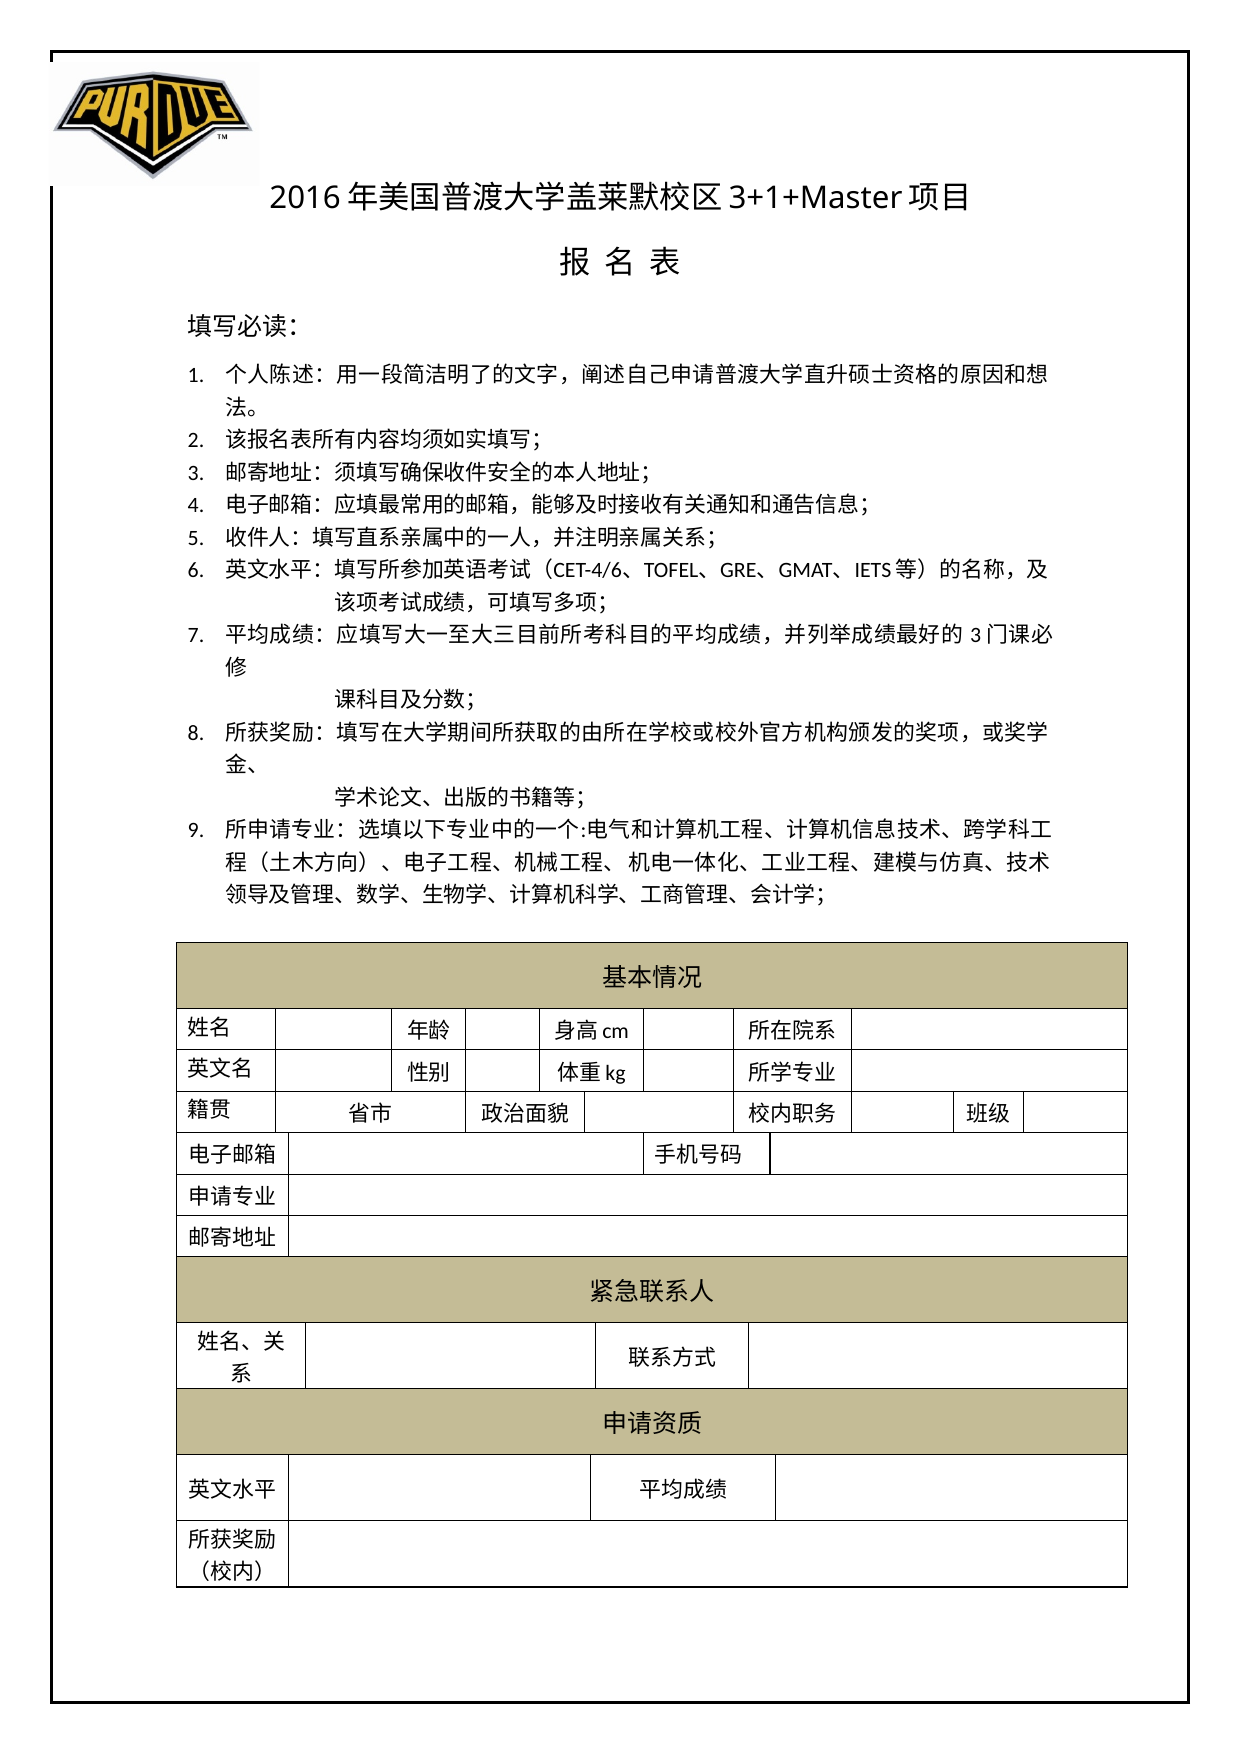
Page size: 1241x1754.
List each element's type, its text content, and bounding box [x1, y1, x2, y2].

table_cell [852, 1050, 1127, 1091]
table_cell [776, 1455, 1127, 1520]
list 所申请专业：选填以下专业中的一个:电气和计算机工程、计算机信息技术、跨学科工程（土木方向）、电子工程、机械工程、机电一体化、工业工程、建模与仿真、技术领导及管理、数学、生物学、计算机科学、工商管理、会计学； [187, 812, 1053, 909]
table_cell [289, 1216, 1127, 1256]
table_cell [466, 1009, 539, 1049]
table_cell 手机号码 [644, 1133, 769, 1173]
table_cell 所在院系 [734, 1009, 851, 1049]
table_cell [585, 1092, 733, 1132]
table_cell [644, 1050, 733, 1091]
table_cell [306, 1323, 595, 1388]
table_cell 英文水平 [177, 1455, 288, 1520]
table_cell 申请资质 [177, 1389, 1127, 1454]
table_cell [466, 1050, 539, 1091]
table_cell 性别 [392, 1050, 465, 1091]
table_cell [771, 1133, 1127, 1173]
table_cell [852, 1009, 1127, 1049]
list 平均成绩：应填写大一至大三目前所考科目的平均成绩，并列举成绩最好的3门课必修 [187, 617, 1053, 682]
table_cell [289, 1133, 643, 1173]
list 收件人：填写直系亲属中的一人，并注明亲属关系； [187, 519, 1053, 552]
table_cell 平均成绩 [591, 1455, 775, 1520]
table_cell 姓名 [177, 1009, 275, 1049]
table_cell 省市 [276, 1092, 465, 1132]
list 个人陈述：用一段简洁明了的文字，阐述自己申请普渡大学直升硕士资格的原因和想法。 [187, 357, 1053, 422]
table_cell 校内职务 [734, 1092, 851, 1132]
table_cell [644, 1009, 733, 1049]
table_cell 班级 [954, 1092, 1023, 1132]
table_cell 政治面貌 [466, 1092, 584, 1132]
table_cell 电子邮箱 [177, 1133, 288, 1173]
table_cell [852, 1092, 953, 1132]
text 填写必读： [187, 292, 1053, 357]
table_header 基本情况 [177, 943, 1127, 1008]
list 电子邮箱：应填最常用的邮箱，能够及时接收有关通知和通告信息； [187, 487, 1053, 519]
list 英文水平：填写所参加英语考试（CET-4/6、TOFEL、GRE、GMAT、IETS等）的名称，及 [187, 552, 1053, 584]
table_cell 年龄 [392, 1009, 465, 1049]
table_cell 姓名、关系 [177, 1323, 305, 1388]
table_cell [289, 1455, 590, 1520]
table_cell 所获奖励 （校内） [177, 1521, 288, 1586]
text 报 名 表 [187, 227, 1053, 292]
list 该项考试成绩，可填写多项； [225, 584, 1053, 617]
list 所获奖励：填写在大学期间所获取的由所在学校或校外官方机构颁发的奖项，或奖学金、 [187, 714, 1053, 779]
table_cell 籍贯 [177, 1092, 275, 1132]
table_cell 体重kg [540, 1050, 643, 1091]
list 该报名表所有内容均须如实填写； [187, 422, 1053, 454]
table_cell 所学专业 [734, 1050, 851, 1091]
table_cell [749, 1323, 1127, 1388]
picture [48, 62, 260, 186]
list 邮寄地址：须填写确保收件安全的本人地址； [187, 454, 1053, 487]
list 学术论文、出版的书籍等； [225, 779, 1053, 812]
table_cell 邮寄地址 [177, 1216, 288, 1256]
table_cell [289, 1521, 1127, 1586]
table_cell 紧急联系人 [177, 1257, 1127, 1322]
table_cell 身高cm [540, 1009, 643, 1049]
table_cell [276, 1050, 391, 1091]
table_cell 联系方式 [596, 1323, 748, 1388]
list 课科目及分数； [225, 682, 1053, 714]
table_cell 申请专业 [177, 1175, 288, 1215]
table_cell [1024, 1092, 1127, 1132]
table_cell 英文名 [177, 1050, 275, 1091]
table_cell [289, 1175, 1127, 1215]
table_cell [276, 1009, 391, 1049]
text 2016年美国普渡大学盖莱默校区3+1+Master项目 [187, 162, 1053, 227]
